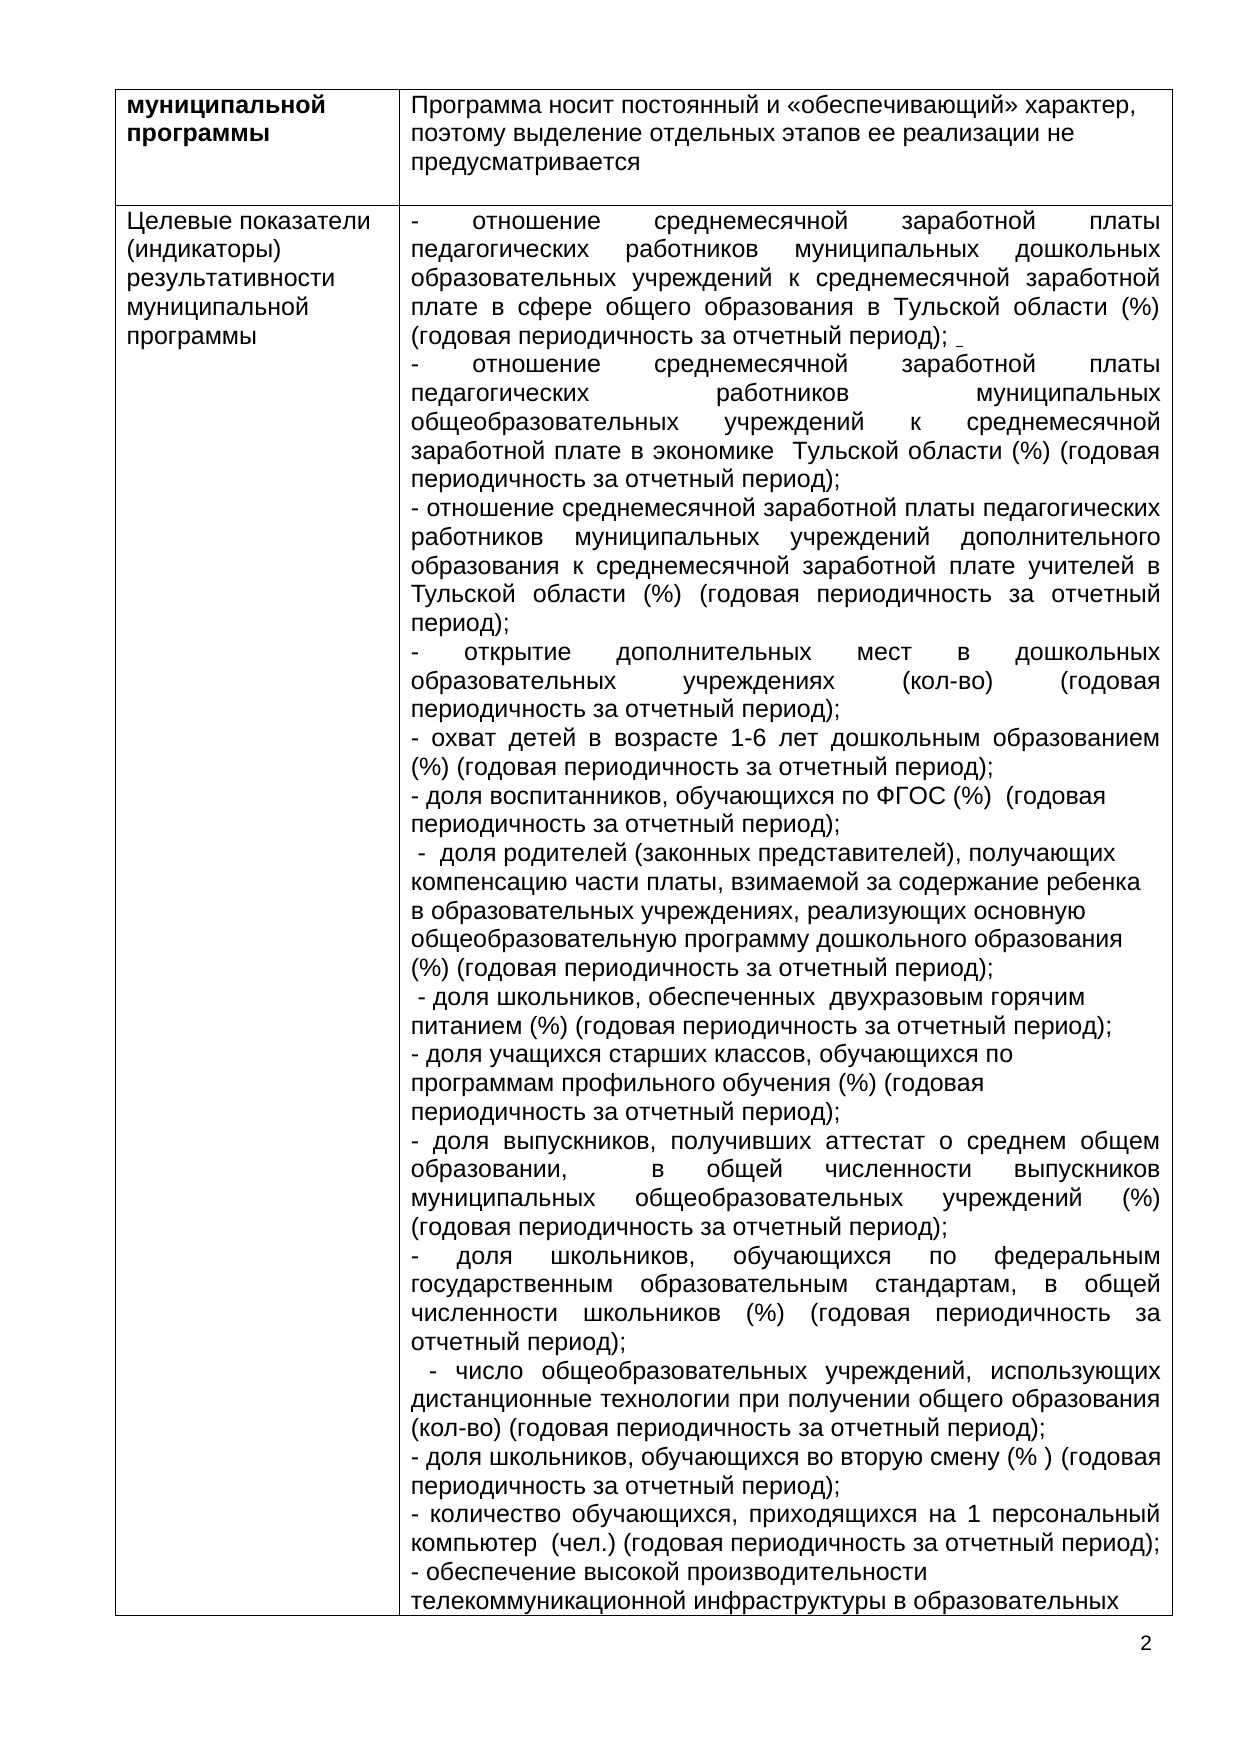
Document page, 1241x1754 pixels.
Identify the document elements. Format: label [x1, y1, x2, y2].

table_cell [400, 90, 1172, 205]
table_cell [116, 206, 399, 1614]
table_cell [116, 90, 399, 205]
table_cell [400, 206, 1172, 1614]
